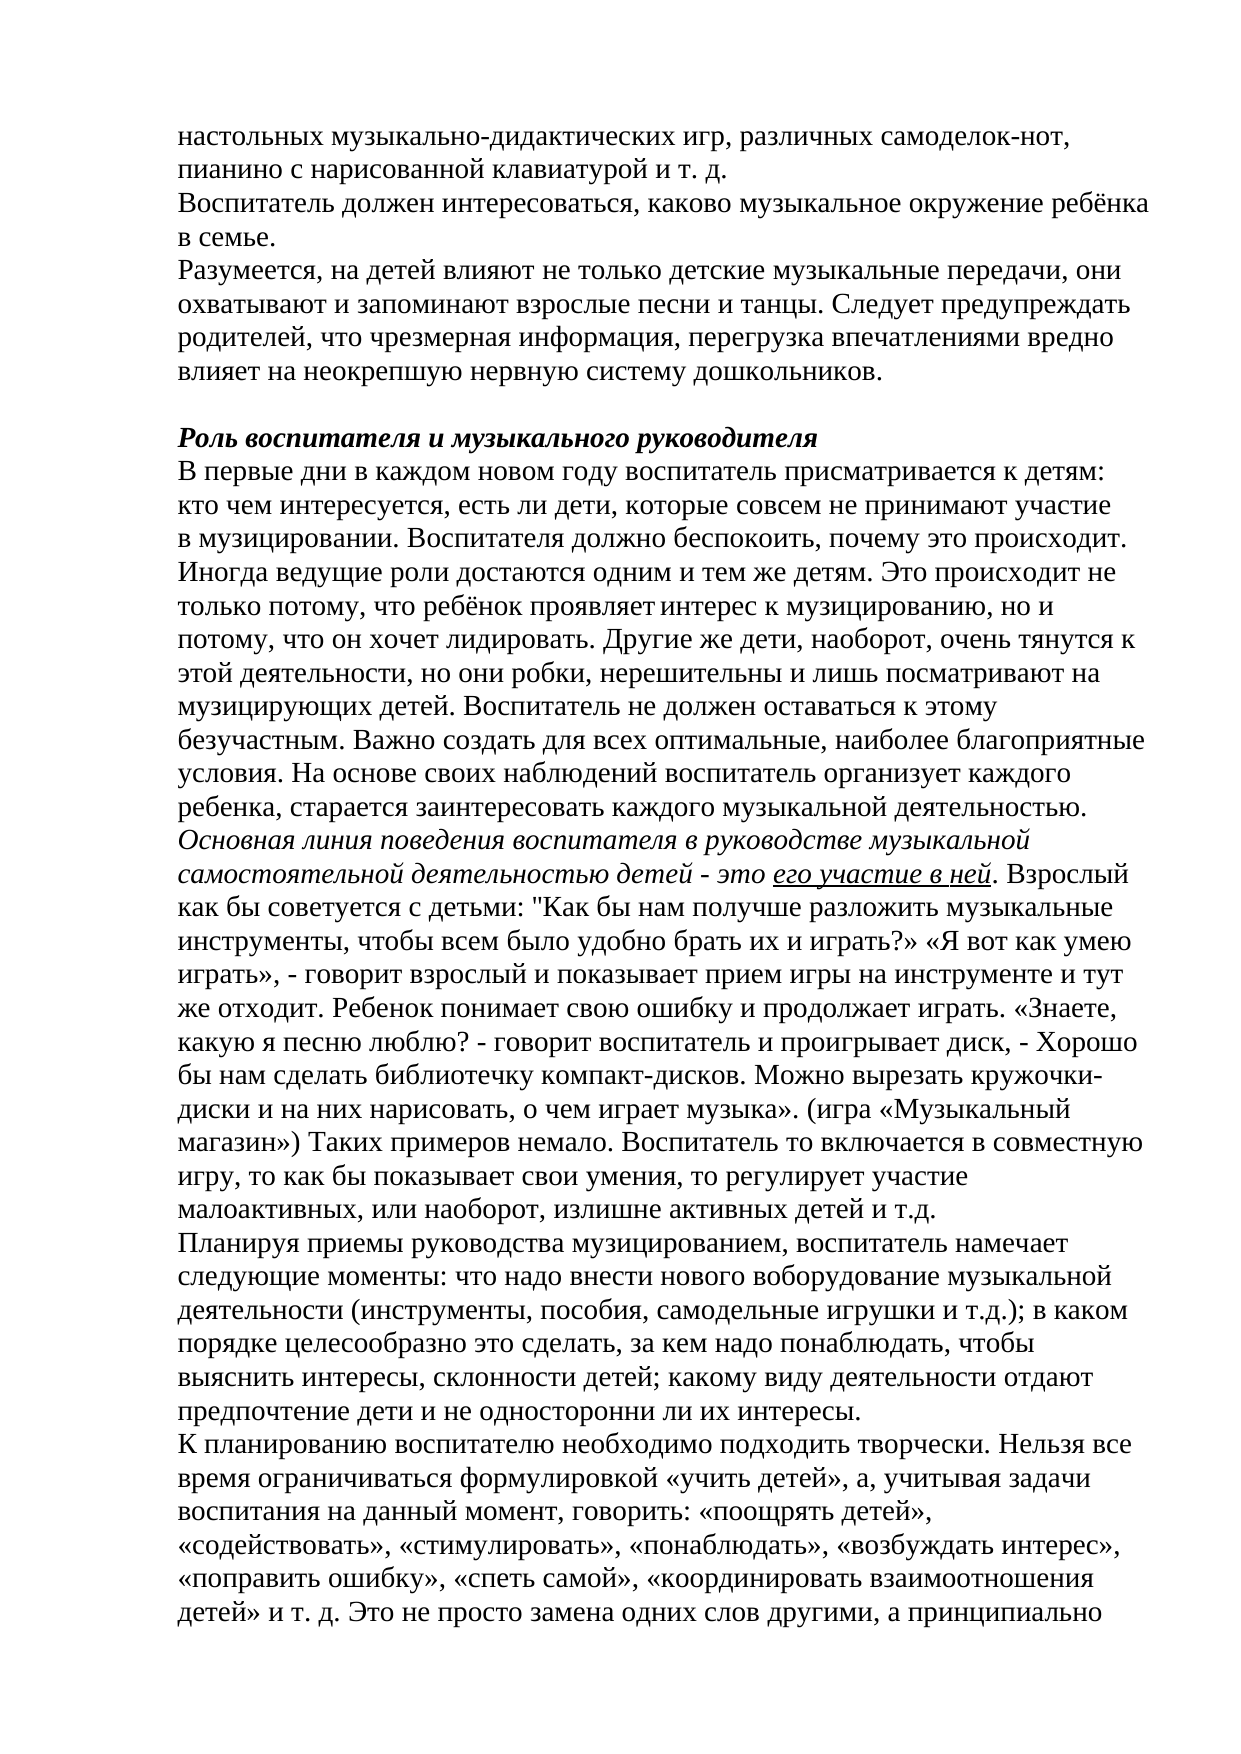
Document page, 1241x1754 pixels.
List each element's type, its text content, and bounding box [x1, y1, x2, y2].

text Планируя приемы руководства музицированием, воспитатель намечает следующие моменты: что надо внести нового воборудование музыкальной деятельности (инструменты, пособия, самодельные игрушки и т.д.); в каком порядке целесообразно это сделать, за кем надо понаблюдать, чтобы выяснить интересы, склонности детей; какому виду деятельности отдают предпочтение дети и не односторонни ли их интересы. [177, 1225, 1152, 1426]
text В первые дни в каждом новом году воспитатель присматривается к детям: кто чем интересуется, есть ли дети, которые совсем не принимают участие в музицировании. Воспитателя должно беспокоить, почему это происходит. Иногда ведущие роли достаются одним и тем же детям. Это происходит не только потому, что ребёнок проявляет интерес к музицированию, но и потому, что он хочет лидировать. Другие же дети, наоборот, очень тянутся к этой деятельности, но они робки, нерешительны и лишь посматривают на музицирующих детей. Воспитатель не должен оставаться к этому безучастным. Важно создать для всех оптимальные, наиболее благоприятные условия. На основе своих наблюдений воспитатель организует каждого ребенка, старается заинтересовать каждого музыкальной деятельностью. [177, 453, 1152, 822]
text Разумеется, на детей влияют не только детские музыкальные передачи, они охватывают и запоминают взрослые песни и танцы. Следует предупреждать родителей, что чрезмерная информация, перегрузка впечатлениями вредно влияет на неокрепшую нервную систему дошкольников. [177, 252, 1152, 386]
text Роль воспитателя и музыкального руководителя [177, 420, 1152, 453]
text Основная линия поведения воспитателя в руководстве музыкальной самостоятельной деятельностью детей - это его участие в ней. Взрослый как бы советуется с детьми: ''Как бы нам получше разложить музыкальные инструменты, чтобы всем было удобно брать их и играть?» «Я вот как умею играть», - говорит взрослый и показывает прием игры на инструменте и тут же отходит. Ребенок понимает свою ошибку и продолжает играть. «Знаете, какую я песню люблю? - говорит воспитатель и проигрывает диск, - Хорошо бы нам сделать библиотечку компакт-дисков. Можно вырезать кружочки-диски и на них нарисовать, о чем играет музыка». (игра «Музыкальный магазин») Таких примеров немало. Воспитатель то включается в совместную игру, то как бы показывает свои умения, то регулирует участие малоактивных, или наоборот, излишне активных детей и т.д. [177, 822, 1152, 1225]
text Воспитатель должен интересоваться, каково музыкальное окружение ребёнка в семье. [177, 185, 1152, 252]
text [177, 118, 1152, 185]
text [177, 1426, 1152, 1627]
